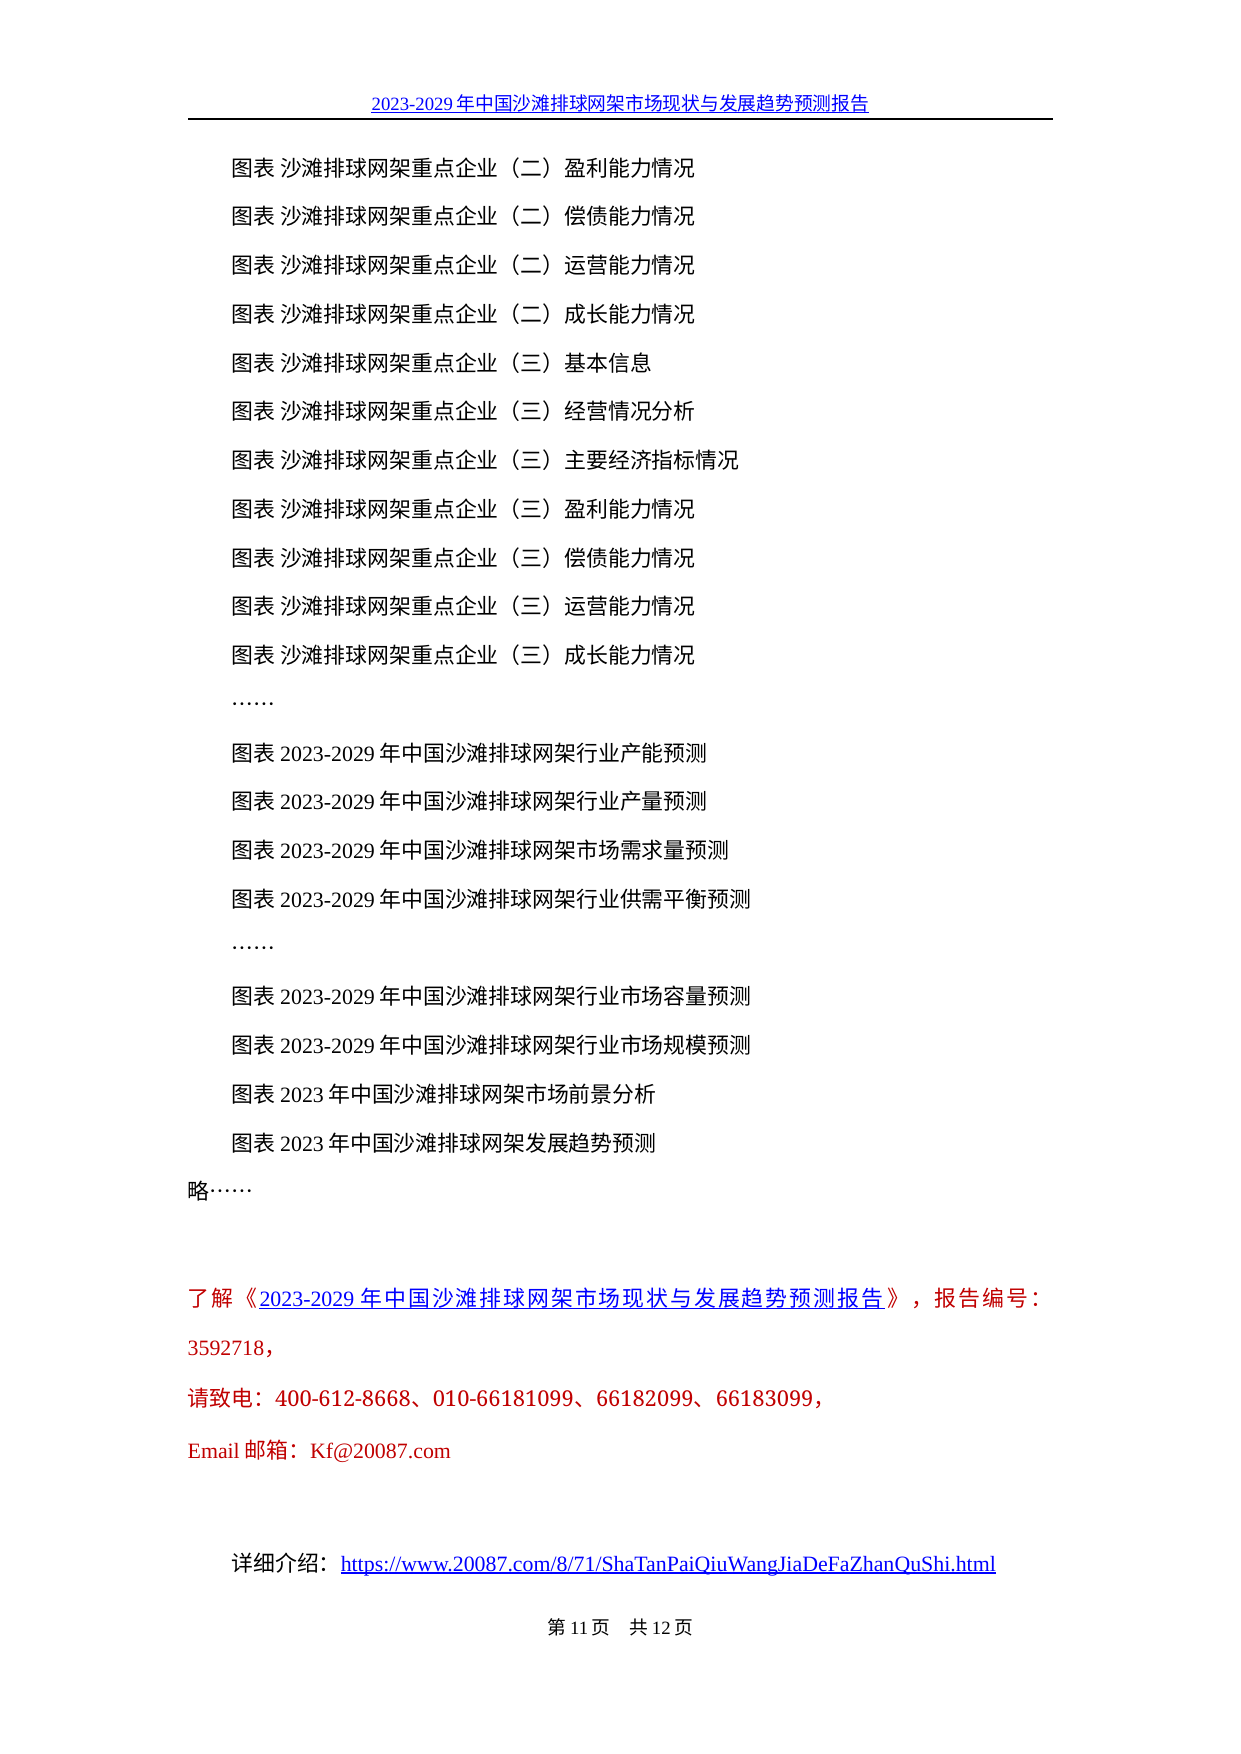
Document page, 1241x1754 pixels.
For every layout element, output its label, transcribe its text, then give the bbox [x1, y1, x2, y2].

text 请致电：400-612-8668、010-66181099、66182099、66183099， [187, 1381, 1053, 1413]
text 了解《2023-2029年中国沙滩排球网架市场现状与发展趋势预测报告》，报告编号：3592718， [187, 1280, 1053, 1362]
text Email邮箱：Kf@20087.com [187, 1432, 1053, 1465]
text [187, 150, 1053, 1206]
text 详细介绍：https://www.20087.com/8/71/ShaTanPaiQiuWangJiaDeFaZhanQuShi.html [187, 1545, 1053, 1578]
